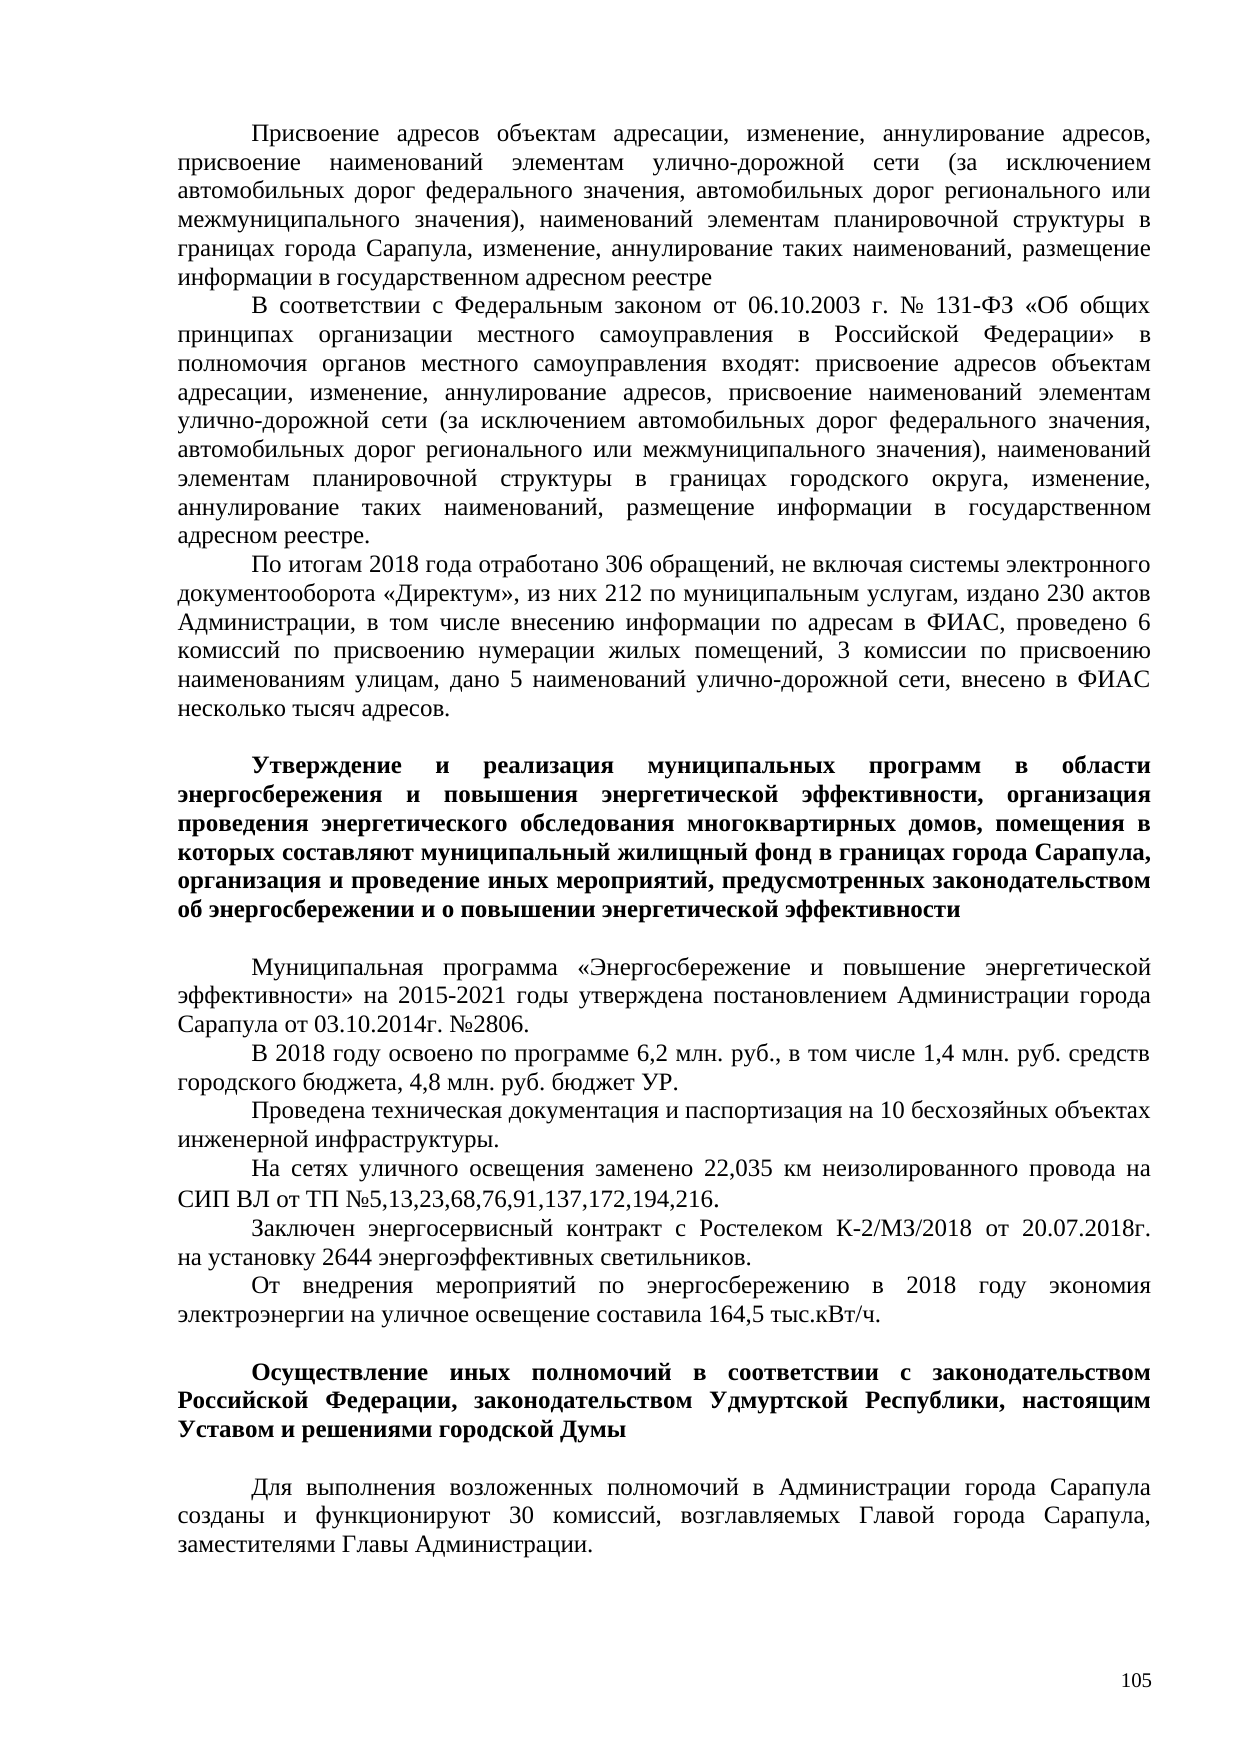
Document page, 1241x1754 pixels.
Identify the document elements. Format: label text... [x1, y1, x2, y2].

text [177, 118, 1152, 291]
text Муниципальная программа «Энергосбережение и повышение энергетической эффективности» на 2015-2021 годы утверждена постановлением Администрации города Сарапула от 03.10.2014г. №2806. [177, 952, 1152, 1038]
text Проведена техническая документация и паспортизация на 10 бесхозяйных объектах инженерной инфраструктуры. [177, 1096, 1152, 1153]
text Утверждение и реализация муниципальных программ в области энергосбережения и повышения энергетической эффективности, организация проведения энергетического обследования многоквартирных домов, помещения в которых составляют муниципальный жилищный фонд в границах города Сарапула, организация и проведение иных мероприятий, предусмотренных законодательством об энергосбережении и о повышении энергетической эффективности [177, 751, 1152, 923]
text Осуществление иных полномочий в соответствии с законодательством Российской Федерации, законодательством Удмуртской Республики, настоящим Уставом и решениями городской Думы [177, 1357, 1152, 1443]
text Для выполнения возложенных полномочий в Администрации города Сарапула созданы и функционируют 30 комиссий, возглавляемых Главой города Сарапула, заместителями Главы Администрации. [177, 1472, 1152, 1558]
text Заключен энергосервисный контракт с Ростелеком К-2/МЗ/2018 от 20.07.2018г. на установку 2644 энергоэффективных светильников. [177, 1213, 1152, 1271]
text На сетях уличного освещения заменено 22,035 км неизолированного провода на СИП ВЛ от ТП №5,13,23,68,76,91,137,172,194,216. [177, 1153, 1152, 1213]
text В соответствии с Федеральным законом от 06.10.2003 г. № 131-ФЗ «Об общих принципах организации местного самоуправления в Российской Федерации» в полномочия органов местного самоуправления входят: присвоение адресов объектам адресации, изменение, аннулирование адресов, присвоение наименований элементам улично-дорожной сети (за исключением автомобильных дорог федерального значения, автомобильных дорог регионального или межмуниципального значения), наименований элементам планировочной структуры в границах городского округа, изменение, аннулирование таких наименований, размещение информации в государственном адресном реестре. [177, 291, 1152, 549]
text От внедрения мероприятий по энергосбережению в 2018 году экономия электроэнергии на уличное освещение составила 164,5 тыс.кВт/ч. [177, 1271, 1152, 1328]
text В 2018 году освоено по программе 6,2 млн. руб., в том числе 1,4 млн. руб. средств городского бюджета, 4,8 млн. руб. бюджет УР. [177, 1038, 1152, 1096]
text По итогам 2018 года отработано 306 обращений, не включая системы электронного документооборота «Директум», из них 212 по муниципальным услугам, издано 230 актов Администрации, в том числе внесению информации по адресам в ФИАС, проведено 6 комиссий по присвоению нумерации жилых помещений, 3 комиссии по присвоению наименованиям улицам, дано 5 наименований улично-дорожной сети, внесено в ФИАС несколько тысяч адресов. [177, 549, 1152, 722]
